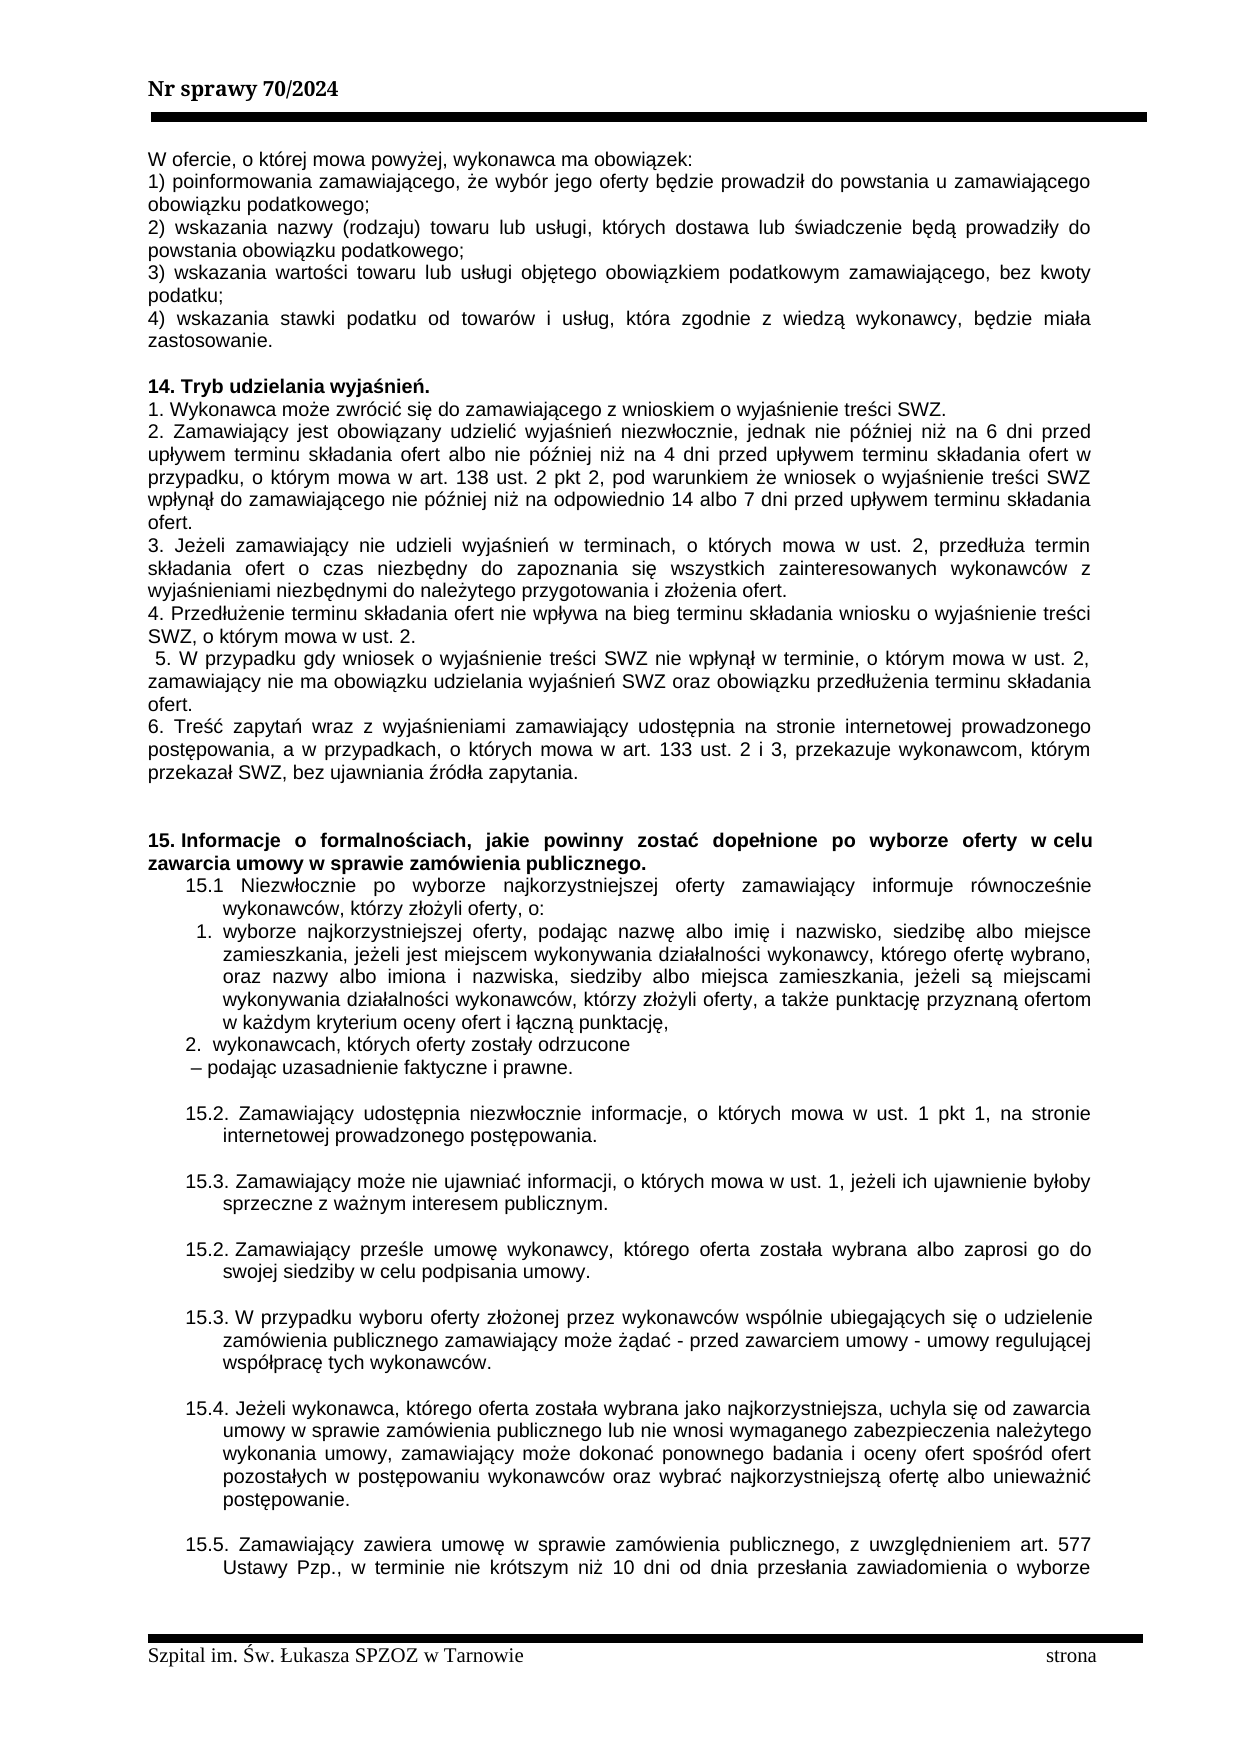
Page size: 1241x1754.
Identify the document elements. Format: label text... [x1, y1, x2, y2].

text 2) wskazania nazwy (rodzaju) towaru lub usługi, których dostawa lub świadczenie będą prowadziły do powstania obowiązku podatkowego; [148, 216, 1092, 261]
text 15.2. Zamawiający prześle umowę wykonawcy, którego oferta została wybrana albo zaprosi go do swojej siedziby w celu podpisania umowy. [185, 1238, 1092, 1283]
text 2. Zamawiający jest obowiązany udzielić wyjaśnień niezwłocznie, jednak nie później niż na 6 dni przed upływem terminu składania ofert albo nie później niż na 4 dni przed upływem terminu składania ofert w przypadku, o którym mowa w art. 138 ust. 2 pkt 2, pod warunkiem że wniosek o wyjaśnienie treści SWZ wpłynął do zamawiającego nie później niż na odpowiednio 14 albo 7 dni przed upływem terminu składania ofert. [148, 420, 1092, 534]
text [185, 1533, 1092, 1578]
text 15.1 Niezwłocznie po wyborze najkorzystniejszej oferty zamawiający informuje równocześnie wykonawców, którzy złożyli oferty, o: [185, 874, 1092, 920]
text 14. Tryb udzielania wyjaśnień. [148, 375, 1092, 397]
text 1. Wykonawca może zwrócić się do zamawiającego z wnioskiem o wyjaśnienie treści SWZ. [148, 397, 1092, 420]
text 15.2. Zamawiający udostępnia niezwłocznie informacje, o których mowa w ust. 1 pkt 1, na stronie internetowej prowadzonego postępowania. [185, 1101, 1092, 1147]
text 3. Jeżeli zamawiający nie udzieli wyjaśnień w terminach, o których mowa w ust. 2, przedłuża termin składania ofert o czas niezbędny do zapoznania się wszystkich zainteresowanych wykonawców z wyjaśnieniami niezbędnymi do należytego przygotowania i złożenia ofert. [148, 534, 1092, 602]
text 3) wskazania wartości towaru lub usługi objętego obowiązkiem podatkowym zamawiającego, bez kwoty podatku; [148, 261, 1092, 307]
text 15. Informacje o formalnościach, jakie powinny zostać dopełnione po wyborze oferty w celu zawarcia umowy w sprawie zamówienia publicznego. [148, 829, 1092, 874]
text 15.3. Zamawiający może nie ujawniać informacji, o których mowa w ust. 1, jeżeli ich ujawnienie byłoby sprzeczne z ważnym interesem publicznym. [185, 1169, 1092, 1215]
text 4. Przedłużenie terminu składania ofert nie wpływa na bieg terminu składania wniosku o wyjaśnienie treści SWZ, o którym mowa w ust. 2. [148, 602, 1092, 647]
text W ofercie, o której mowa powyżej, wykonawca ma obowiązek: [148, 148, 1092, 170]
text 1) poinformowania zamawiającego, że wybór jego oferty będzie prowadził do powstania u zamawiającego obowiązku podatkowego; [148, 170, 1092, 216]
text 1. wyborze najkorzystniejszej oferty, podając nazwę albo imię i nazwisko, siedzibę albo miejsce zamieszkania, jeżeli jest miejscem wykonywania działalności wykonawcy, którego ofertę wybrano, oraz nazwy albo imiona i nazwiska, siedziby albo miejsca zamieszkania, jeżeli są miejscami wykonywania działalności wykonawców, którzy złożyli oferty, a także punktację przyznaną ofertom w każdym kryterium oceny ofert i łączną punktację, [185, 920, 1092, 1033]
text – podając uzasadnienie faktyczne i prawne. [185, 1056, 1092, 1079]
text 15.3. W przypadku wyboru oferty złożonej przez wykonawców wspólnie ubiegających się o udzielenie zamówienia publicznego zamawiający może żądać - przed zawarciem umowy - umowy regulującej współpracę tych wykonawców. [185, 1306, 1092, 1374]
text 4) wskazania stawki podatku od towarów i usług, która zgodnie z wiedzą wykonawcy, będzie miała zastosowanie. [148, 307, 1092, 352]
text 5. W przypadku gdy wniosek o wyjaśnienie treści SWZ nie wpłynął w terminie, o którym mowa w ust. 2, zamawiający nie ma obowiązku udzielania wyjaśnień SWZ oraz obowiązku przedłużenia terminu składania ofert. [148, 647, 1092, 715]
text 2. wykonawcach, których oferty zostały odrzucone [185, 1033, 1092, 1056]
text 15.4. Jeżeli wykonawca, którego oferta została wybrana jako najkorzystniejsza, uchyla się od zawarcia umowy w sprawie zamówienia publicznego lub nie wnosi wymaganego zabezpieczenia należytego wykonania umowy, zamawiający może dokonać ponownego badania i oceny ofert spośród ofert pozostałych w postępowaniu wykonawców oraz wybrać najkorzystniejszą ofertę albo unieważnić postępowanie. [185, 1397, 1092, 1510]
text 6. Treść zapytań wraz z wyjaśnieniami zamawiający udostępnia na stronie internetowej prowadzonego postępowania, a w przypadkach, o których mowa w art. 133 ust. 2 i 3, przekazuje wykonawcom, którym przekazał SWZ, bez ujawniania źródła zapytania. [148, 715, 1092, 783]
